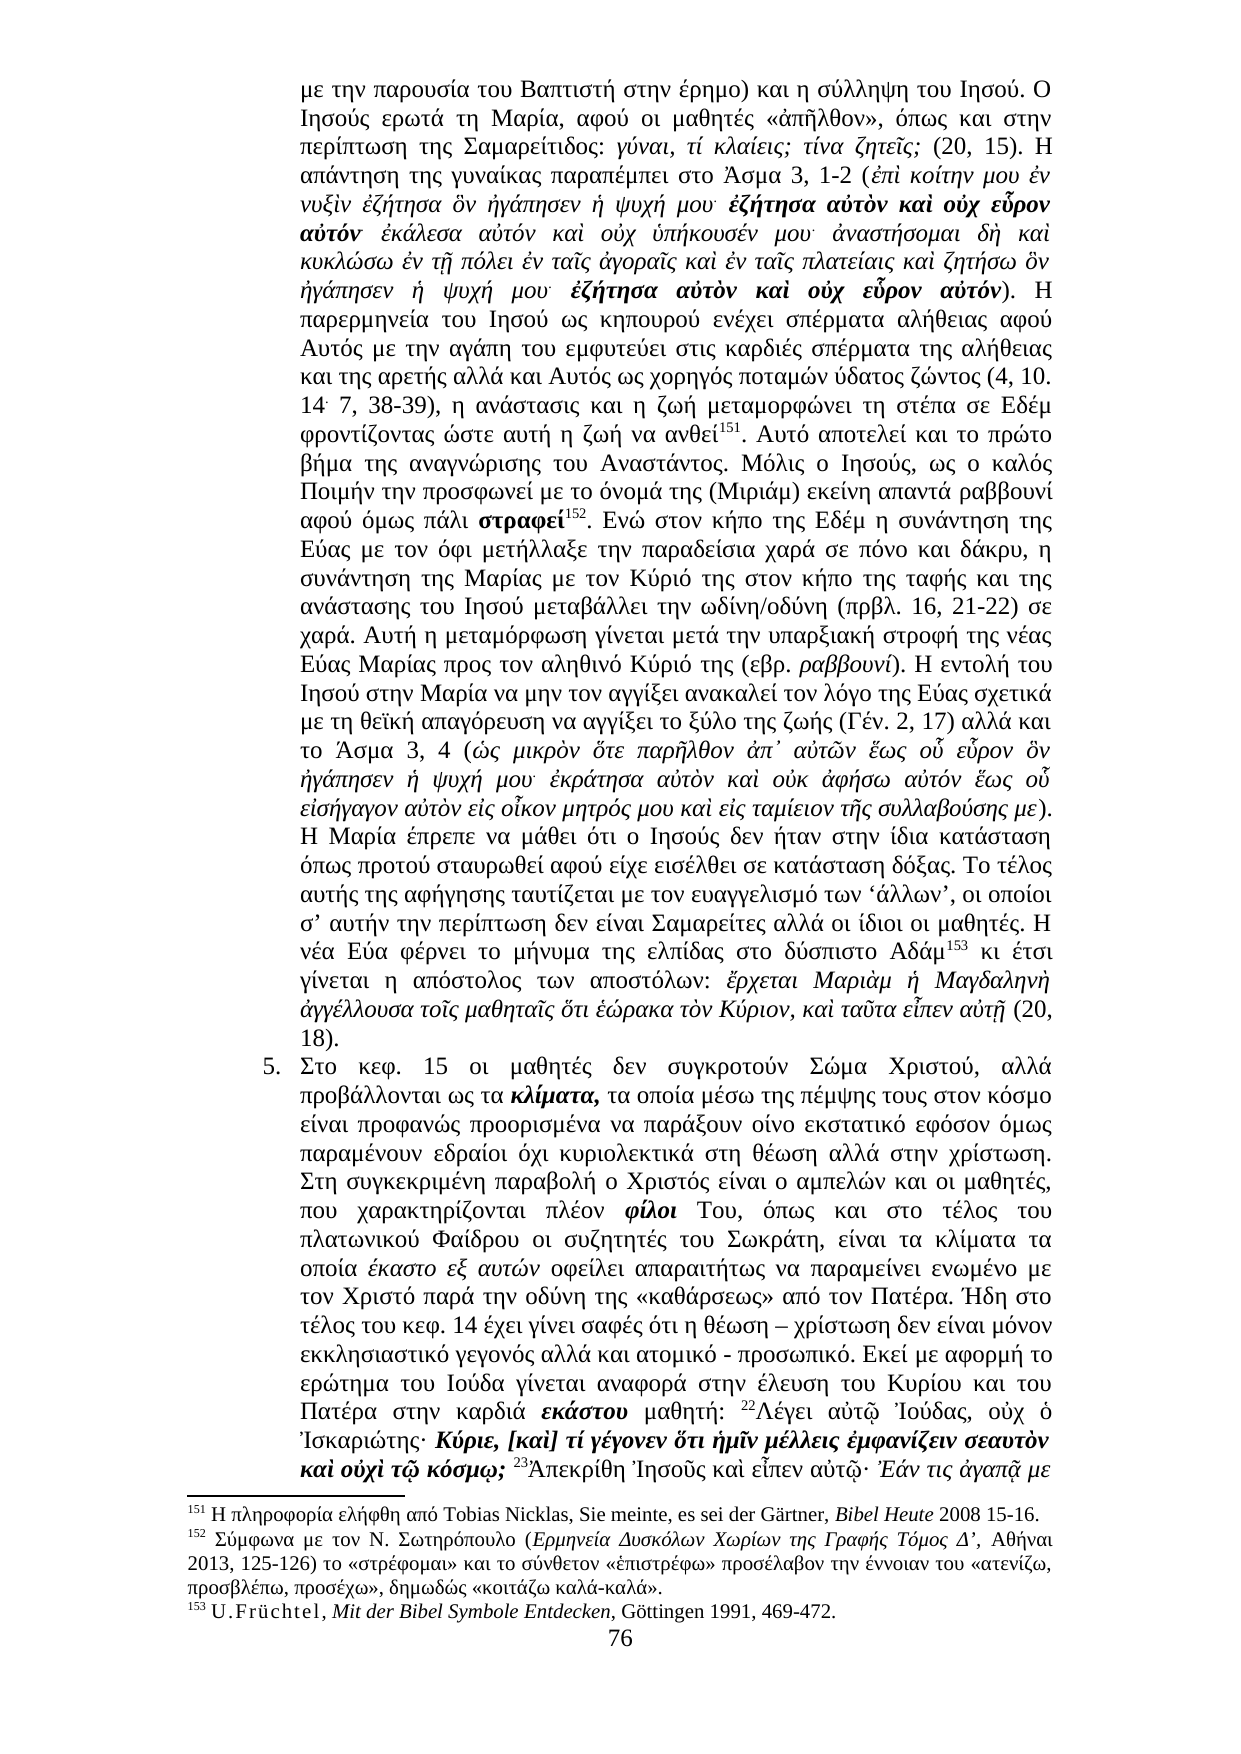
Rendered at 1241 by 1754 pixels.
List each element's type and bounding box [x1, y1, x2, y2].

list [262, 1051, 1053, 1483]
list [262, 74, 1053, 1051]
